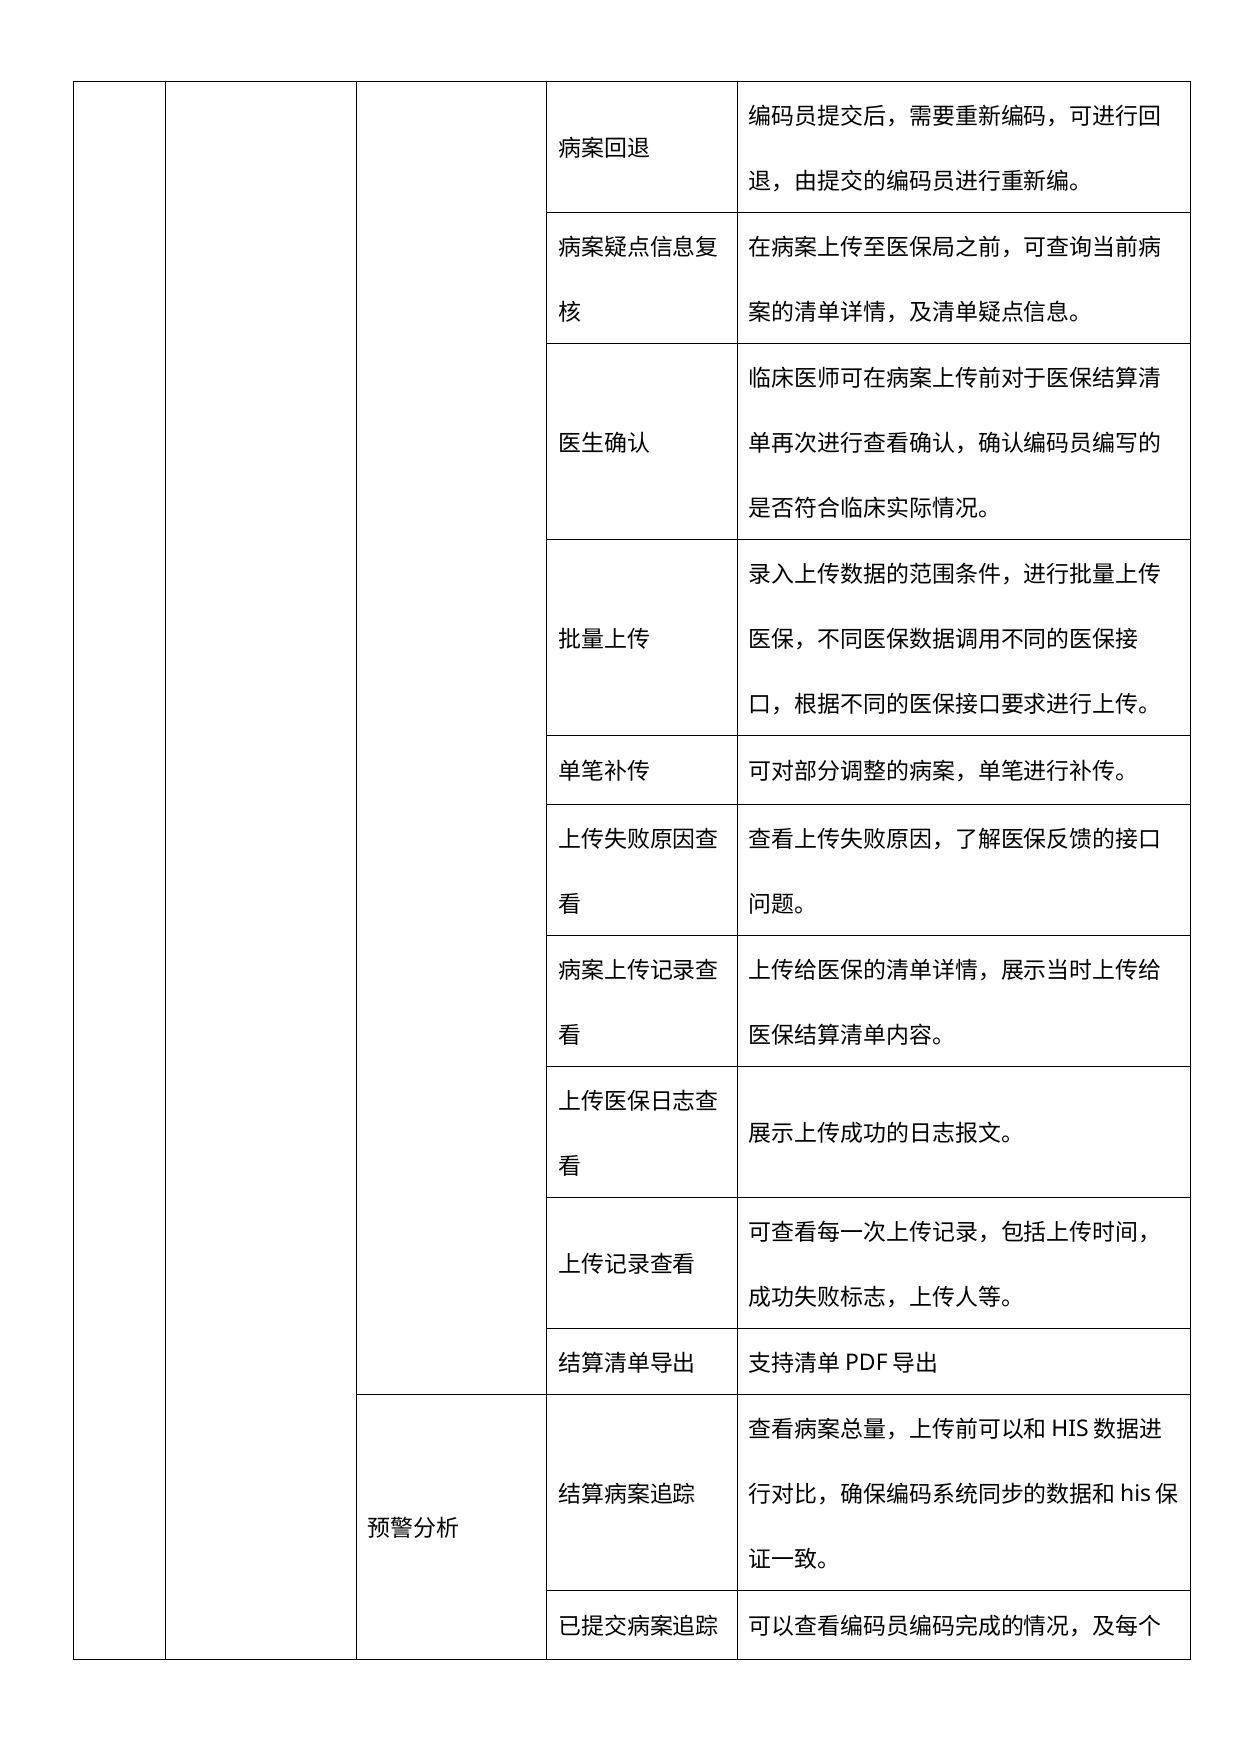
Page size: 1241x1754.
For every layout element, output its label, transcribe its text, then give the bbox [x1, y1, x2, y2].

table_cell 预警分析 [357, 1395, 546, 1659]
table_cell 可对部分调整的病案，单笔进行补传。 [738, 736, 1190, 804]
table_cell 录入上传数据的范围条件，进行批量上传医保，不同医保数据调用不同的医保接口，根据不同的医保接口要求进行上传。 [738, 540, 1190, 735]
table_cell 医生确认 [547, 344, 737, 539]
table_cell 已提交病案追踪 [547, 1591, 737, 1659]
table_cell 结算病案追踪 [547, 1395, 737, 1590]
table_cell 上传医保日志查看 [547, 1067, 737, 1197]
table_cell 可查看每一次上传记录，包括上传时间，成功失败标志，上传人等。 [738, 1198, 1190, 1328]
table_cell 上传失败原因查看 [547, 805, 737, 935]
table_cell 病案疑点信息复核 [547, 213, 737, 343]
table_cell 病案上传记录查看 [547, 936, 737, 1066]
table_cell 展示上传成功的日志报文。 [738, 1067, 1190, 1197]
table_cell 临床医师可在病案上传前对于医保结算清单再次进行查看确认，确认编码员编写的是否符合临床实际情况。 [738, 344, 1190, 539]
table_cell 上传记录查看 [547, 1198, 737, 1328]
table_cell 单笔补传 [547, 736, 737, 804]
table_cell 支持清单PDF导出 [738, 1329, 1190, 1394]
table_cell 查看上传失败原因，了解医保反馈的接口问题。 [738, 805, 1190, 935]
table_cell 在病案上传至医保局之前，可查询当前病案的清单详情，及清单疑点信息。 [738, 213, 1190, 343]
table_cell 批量上传 [547, 540, 737, 735]
table_cell 病案回退 [547, 82, 737, 212]
table_cell 编码员提交后，需要重新编码，可进行回退，由提交的编码员进行重新编。 [738, 82, 1190, 212]
table_cell 结算清单导出 [547, 1329, 737, 1394]
table_cell 上传给医保的清单详情，展示当时上传给医保结算清单内容。 [738, 936, 1190, 1066]
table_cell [738, 1591, 1190, 1659]
table_cell 查看病案总量，上传前可以和HIS数据进行对比，确保编码系统同步的数据和his保证一致。 [738, 1395, 1190, 1590]
